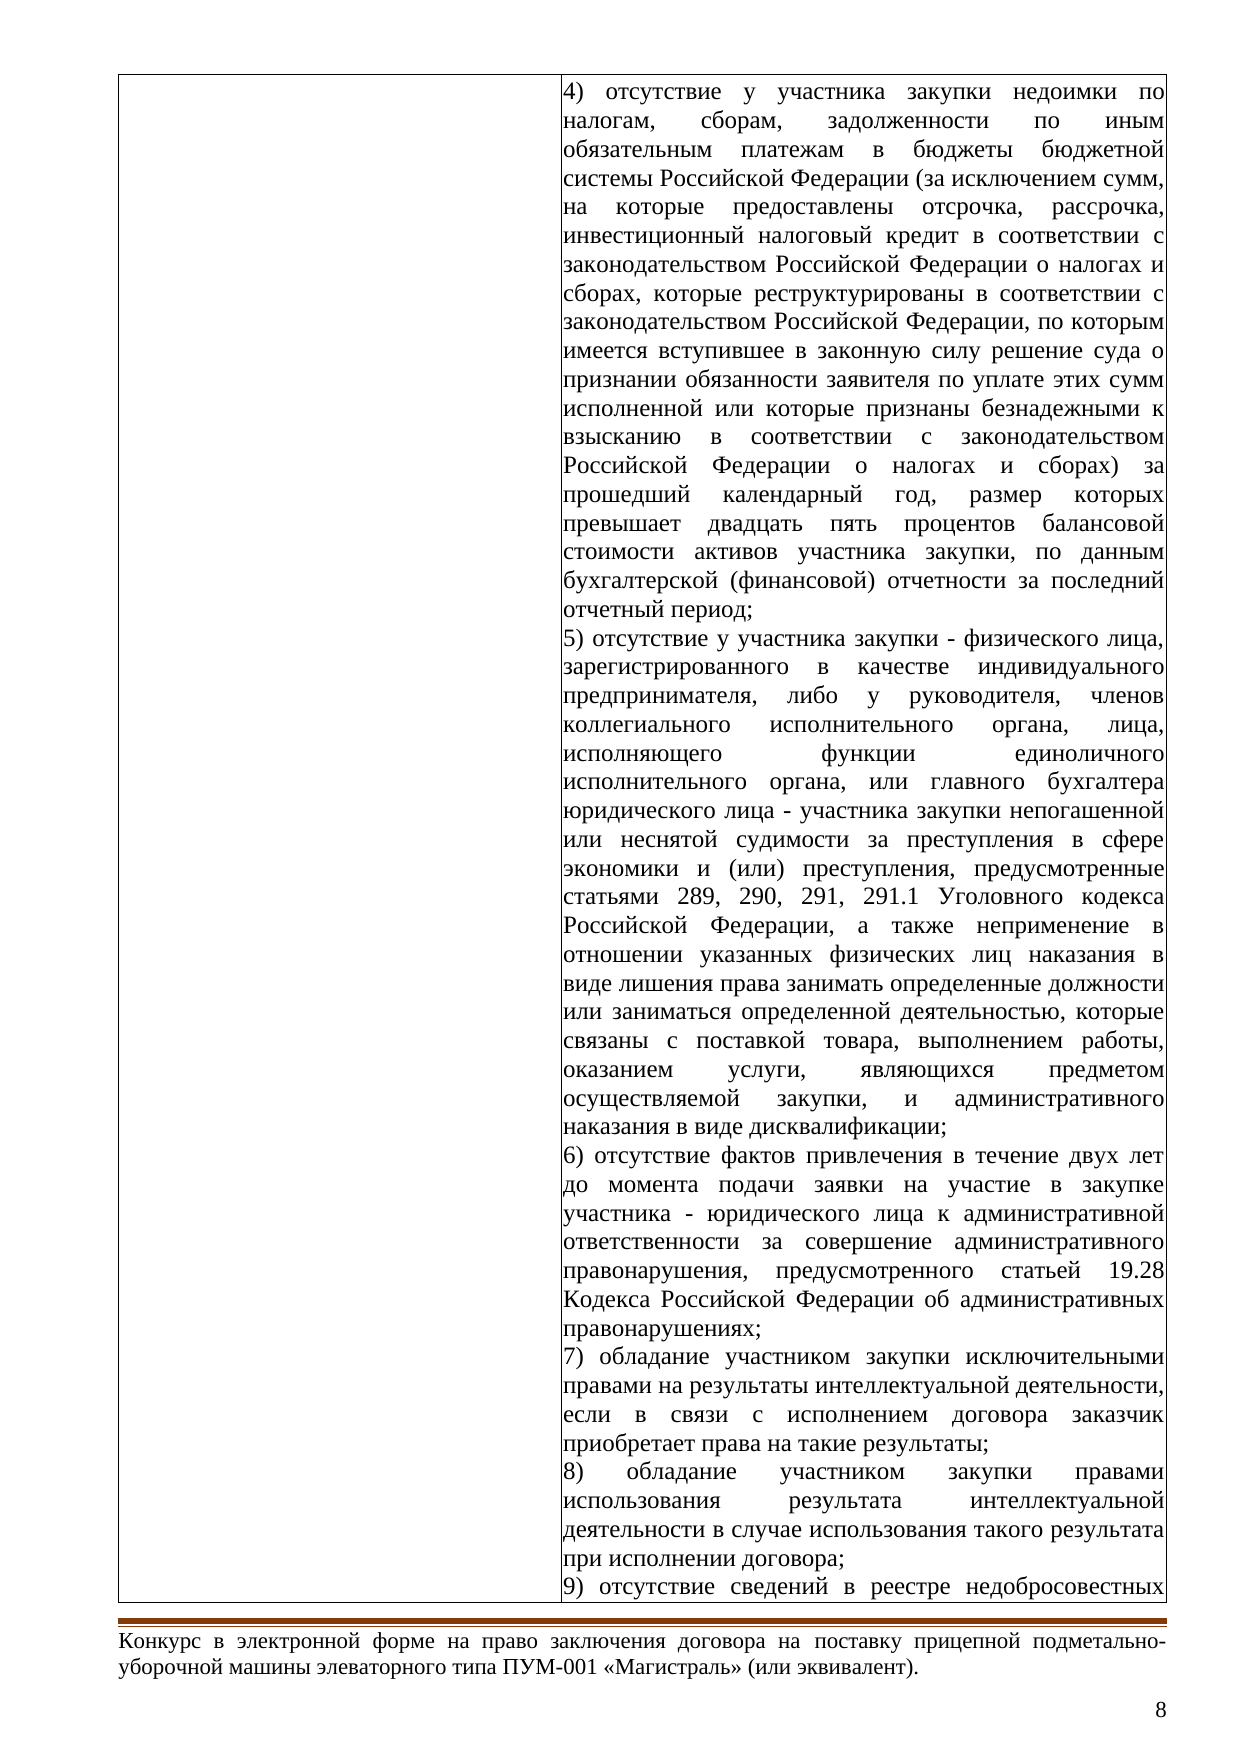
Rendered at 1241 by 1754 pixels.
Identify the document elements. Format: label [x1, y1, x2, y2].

table_cell [119, 75, 561, 1602]
table_cell [562, 75, 1166, 1602]
